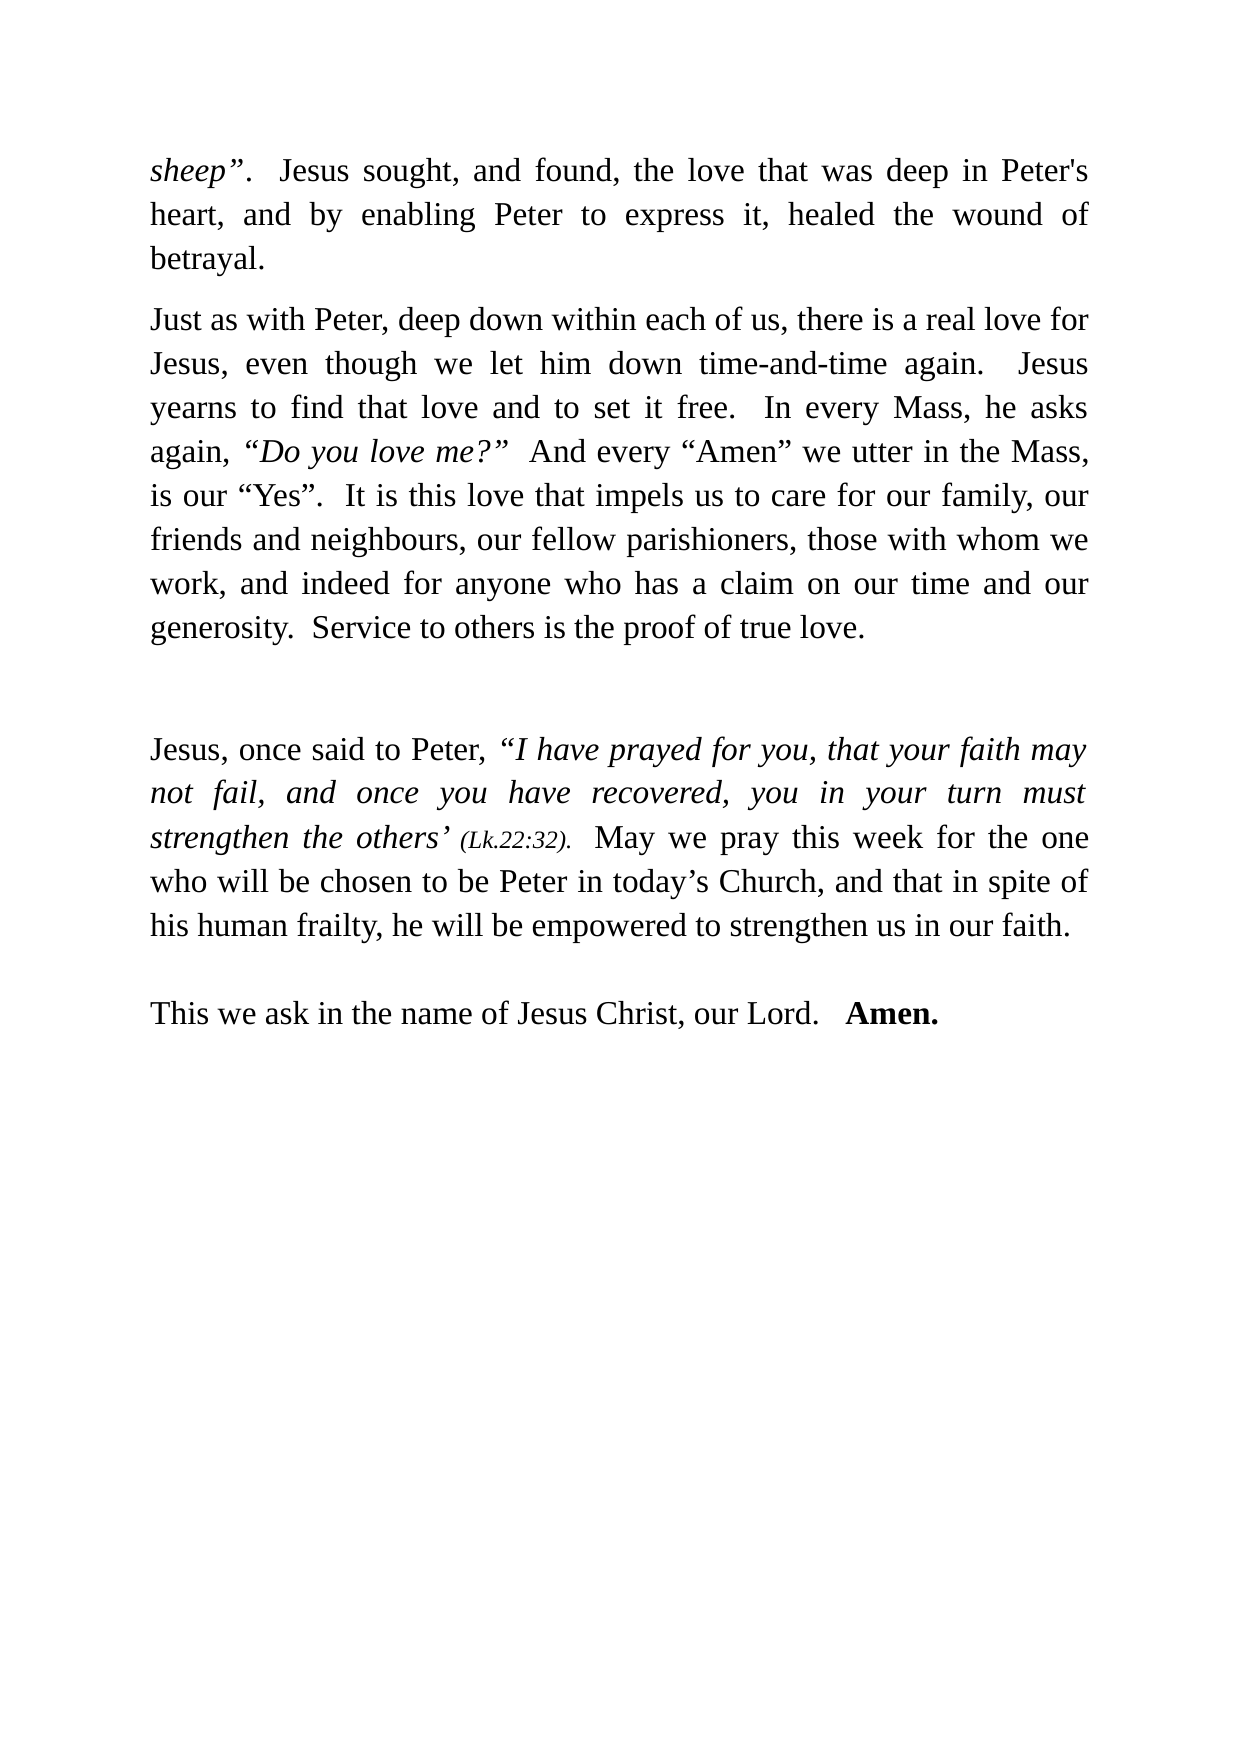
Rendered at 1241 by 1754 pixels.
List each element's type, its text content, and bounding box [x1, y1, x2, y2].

text This we ask in the name of Jesus Christ, our Lord. Amen. [150, 993, 1090, 1031]
text Just as with Peter, deep down within each of us, there is a real love for Jesus, even though we let him down time-and-time again. Jesus yearns to find that love and to set it free. In every Mass, he asks again, “Do you love me?” And every “Amen” we utter in the Mass, is our “Yes”. It is this love that impels us to care for our family, our friends and neighbours, our fellow parishioners, those with whom we work, and indeed for anyone who has a claim on our time and our generosity. Service to others is the proof of true love. [150, 299, 1090, 646]
text Jesus, once said to Peter, “I have prayed for you, that your faith may not fail, and once you have recovered, you in your turn must strengthen the others’ (Lk.22:32). May we pray this week for the one who will be chosen to be Peter in today’s Church, and that in spite of his human frailty, he will be empowered to strengthen us in our faith. [150, 729, 1090, 943]
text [150, 150, 1090, 276]
